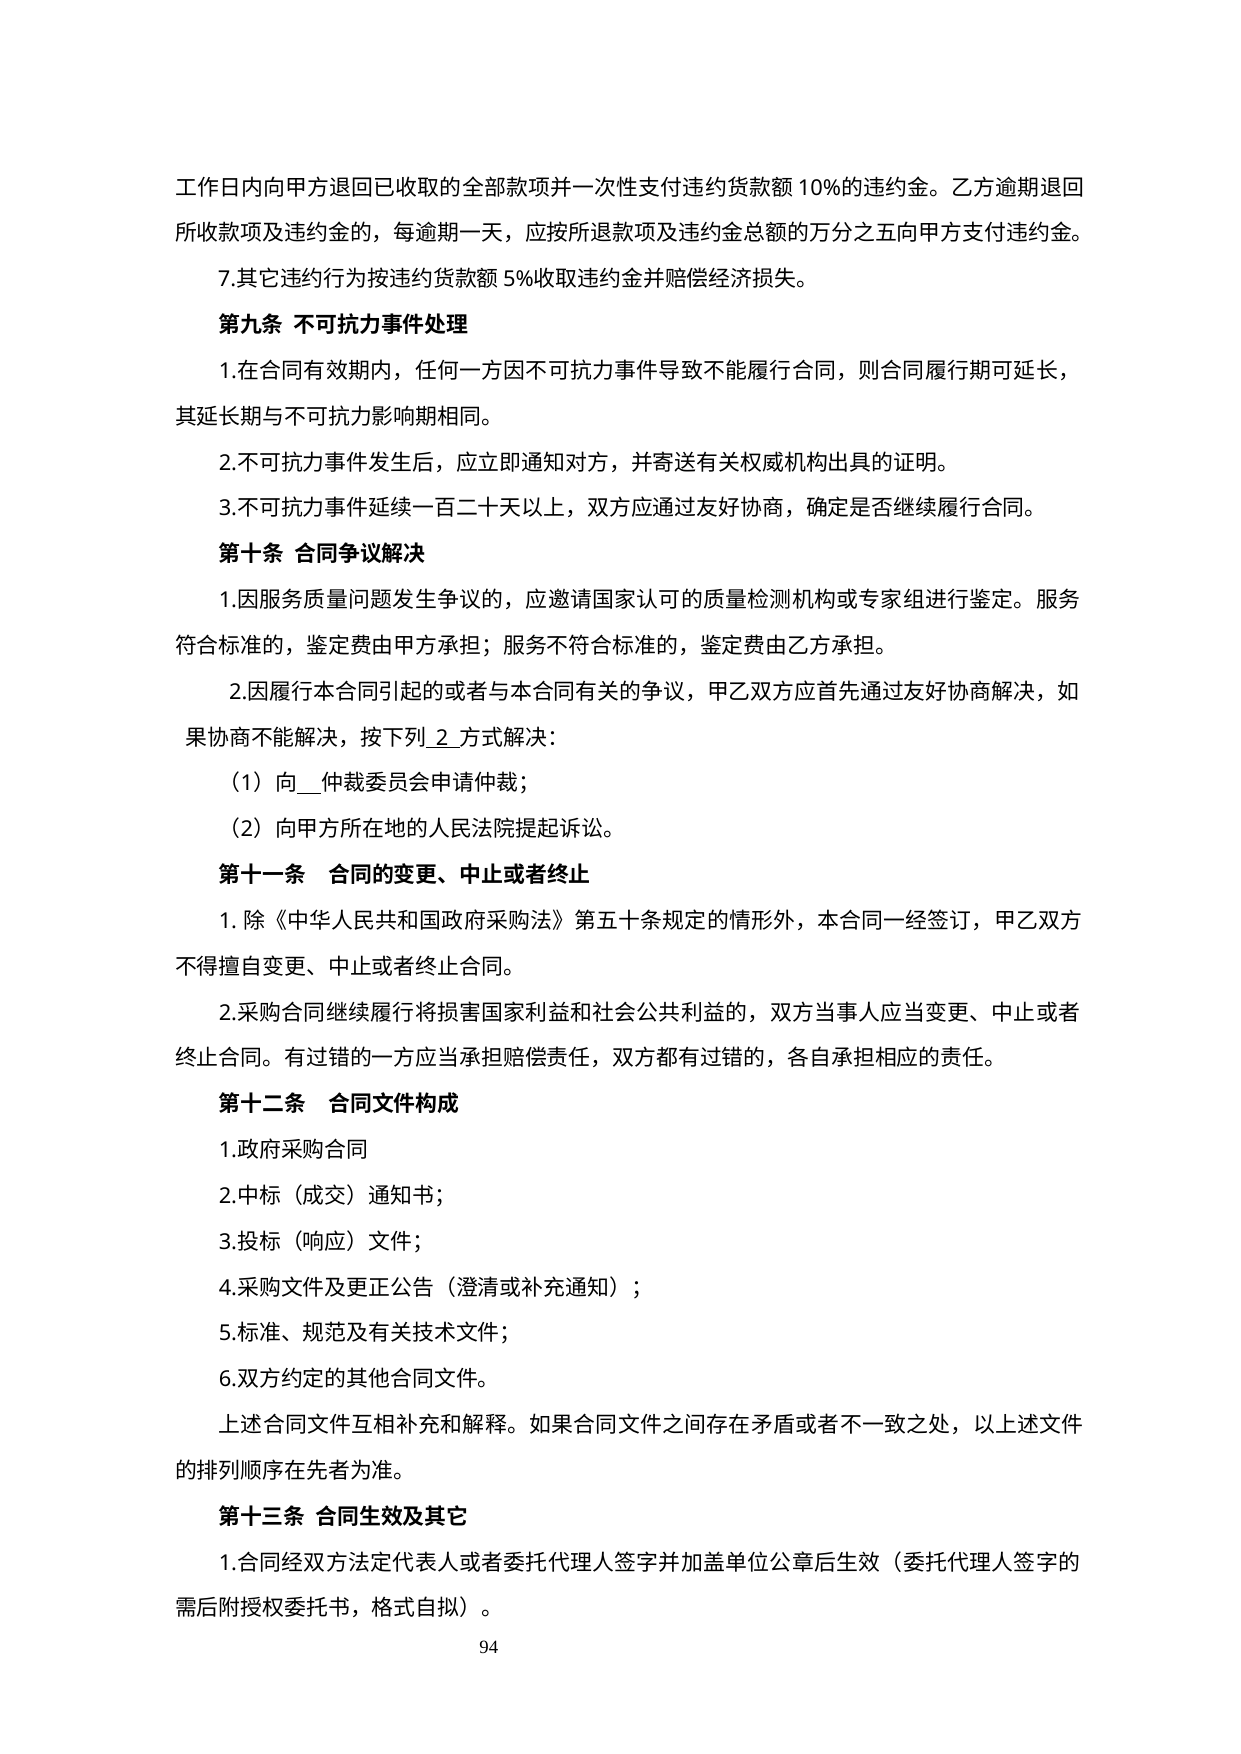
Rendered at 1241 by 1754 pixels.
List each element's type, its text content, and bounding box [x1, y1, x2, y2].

text （2）向甲方所在地的人民法院提起诉讼。 [175, 800, 1079, 846]
text 7.其它违约行为按违约货款额5%收取违约金并赔偿经济损失。 [175, 250, 1084, 296]
text 3.投标（响应）文件； [218, 1212, 1084, 1258]
text 第十三条 合同生效及其它 [175, 1487, 1084, 1533]
text 第九条 不可抗力事件处理 [175, 296, 1084, 342]
text 1.在合同有效期内，任何一方因不可抗力事件导致不能履行合同，则合同履行期可延长，其延长期与不可抗力影响期相同。 [175, 342, 1084, 433]
text 1.因服务质量问题发生争议的，应邀请国家认可的质量检测机构或专家组进行鉴定。服务符合标准的，鉴定费由甲方承担；服务不符合标准的，鉴定费由乙方承担。 [175, 571, 1084, 662]
text 1.合同经双方法定代表人或者委托代理人签字并加盖单位公章后生效（委托代理人签字的需后附授权委托书，格式自拟）。 [175, 1533, 1084, 1625]
text 3.不可抗力事件延续一百二十天以上，双方应通过友好协商，确定是否继续履行合同。 [175, 479, 1084, 525]
text 2.采购合同继续履行将损害国家利益和社会公共利益的，双方当事人应当变更、中止或者终止合同。有过错的一方应当承担赔偿责任，双方都有过错的，各自承担相应的责任。 [175, 983, 1084, 1075]
text 第十二条 合同文件构成 [175, 1075, 1084, 1121]
text 4.采购文件及更正公告（澄清或补充通知）； [218, 1258, 1084, 1304]
text （1）向 仲裁委员会申请仲裁； [175, 754, 1079, 800]
text 1. 除《中华人民共和国政府采购法》第五十条规定的情形外，本合同一经签订，甲乙双方不得擅自变更、中止或者终止合同。 [175, 892, 1084, 983]
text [175, 158, 1084, 250]
text 上述合同文件互相补充和解释。如果合同文件之间存在矛盾或者不一致之处，以上述文件的排列顺序在先者为准。 [175, 1396, 1084, 1487]
text 5.标准、规范及有关技术文件； [218, 1304, 1084, 1350]
text 2.因履行本合同引起的或者与本合同有关的争议，甲乙双方应首先通过友好协商解决，如果协商不能解决，按下列 2 方式解决： [185, 662, 1079, 754]
text 6.双方约定的其他合同文件。 [218, 1350, 1084, 1396]
text 第十条 合同争议解决 [175, 525, 1084, 571]
text 2.中标（成交）通知书； [218, 1167, 1084, 1212]
text 2.不可抗力事件发生后，应立即通知对方，并寄送有关权威机构出具的证明。 [175, 433, 1084, 479]
text 1.政府采购合同 [218, 1121, 1084, 1167]
text 第十一条 合同的变更、中止或者终止 [175, 846, 1084, 892]
